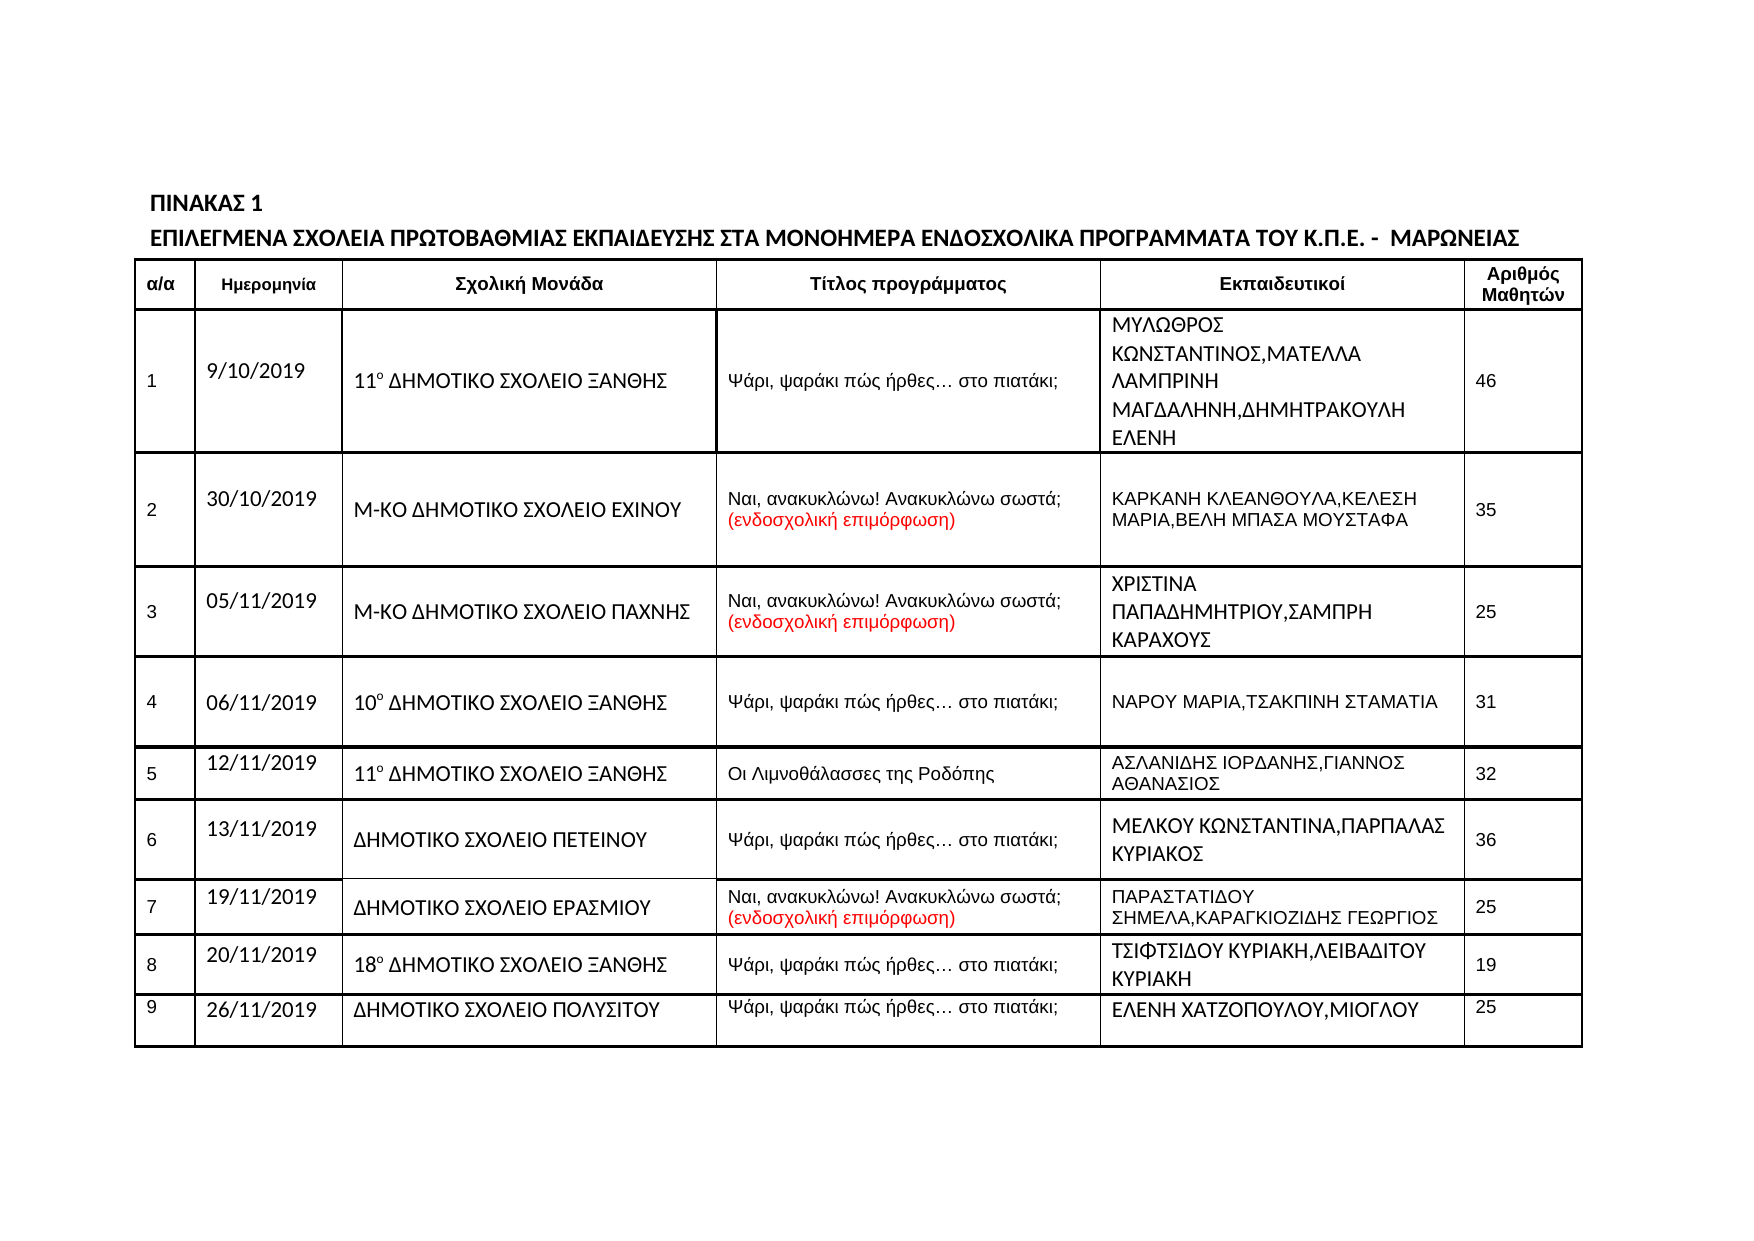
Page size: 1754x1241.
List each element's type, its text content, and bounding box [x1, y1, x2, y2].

table_cell 7 [136, 881, 194, 933]
table_cell Ναι, ανακυκλώνω! Ανακυκλώνω σωστά; (ενδοσχολική επιμόρφωση) [717, 881, 1100, 933]
table_cell Οι Λιμνοθάλασσες της Ροδόπης [717, 749, 1100, 798]
table_header Αριθμός Μαθητών [1465, 261, 1581, 307]
table_cell ΜΕΛΚΟΥ ΚΩΝΣΤΑΝΤΙΝΑ,ΠΑΡΠΑΛΑΣ ΚΥΡΙΑΚΟΣ [1101, 801, 1464, 878]
table_cell 35 [1465, 454, 1581, 564]
table_cell 31 [1465, 658, 1581, 745]
table_cell 18ο ΔΗΜΟΤΙΚΟ ΣΧΟΛΕΙΟ ΞΑΝΘΗΣ [343, 936, 716, 992]
table_cell 30/10/2019 [196, 454, 342, 564]
table_cell ΚΑΡΚΑΝΗ ΚΛΕΑΝΘΟΥΛΑ,ΚΕΛΕΣΗ ΜΑΡΙΑ,ΒΕΛΗ ΜΠΑΣΑ ΜΟΥΣΤΑΦΑ [1101, 454, 1464, 564]
table_cell 19/11/2019 [196, 881, 342, 933]
text ΕΠΙΛΕΓΜΕΝΑ ΣΧΟΛΕΙΑ ΠΡΩΤΟΒΑΘΜΙΑΣ ΕΚΠΑΙΔΕΥΣΗΣ ΣΤΑ ΜΟΝΟΗΜΕΡΑ ΕΝΔΟΣΧΟΛΙΚΑ ΠΡΟΓΡΑΜΜΑΤΑ ΤΟΥ Κ.Π.Ε. - ΜΑΡΩΝΕΙΑΣ [150, 222, 1604, 253]
table_cell 11ο ΔΗΜΟΤΙΚΟ ΣΧΟΛΕΙΟ ΞΑΝΘΗΣ [343, 311, 715, 451]
table_cell 9/10/2019 [196, 311, 341, 451]
table_header Ημερομηνία [196, 261, 342, 307]
table_cell ΝΑΡΟΥ ΜΑΡΙΑ,ΤΣΑΚΠΙΝΗ ΣΤΑΜΑΤΙΑ [1101, 658, 1464, 745]
table_cell ΜΥΛΩΘΡΟΣ ΚΩΝΣΤΑΝΤΙΝΟΣ,ΜΑΤΕΛΛΑ ΛΑΜΠΡΙΝΗ ΜΑΓΔΑΛΗΝΗ,ΔΗΜΗΤΡΑΚΟΥΛΗ ΕΛΕΝΗ [1101, 311, 1464, 451]
table_cell ΔΗΜΟΤΙΚΟ ΣΧΟΛΕΙΟ ΕΡΑΣΜΙΟΥ [343, 879, 716, 933]
table_cell ΧΡΙΣΤΙΝΑ ΠΑΠΑΔΗΜΗΤΡΙΟΥ,ΣΑΜΠΡΗ ΚΑΡΑΧΟΥΣ [1101, 568, 1464, 655]
table_cell Ψάρι, ψαράκι πώς ήρθες… στο πιατάκι; [718, 311, 1099, 451]
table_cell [1101, 996, 1464, 1045]
table_cell ΑΣΛΑΝΙΔΗΣ ΙΟΡΔΑΝΗΣ,ΓΙΑΝΝΟΣ ΑΘΑΝΑΣΙΟΣ [1101, 749, 1464, 798]
table_cell 3 [136, 568, 194, 655]
table_cell 10ο ΔΗΜΟΤΙΚΟ ΣΧΟΛΕΙΟ ΞΑΝΘΗΣ [343, 658, 716, 745]
table_cell 32 [1465, 749, 1581, 798]
table_cell Ψάρι, ψαράκι πώς ήρθες… στο πιατάκι; [717, 658, 1100, 745]
table_cell Ναι, ανακυκλώνω! Ανακυκλώνω σωστά; (ενδοσχολική επιμόρφωση) [717, 454, 1100, 564]
table_cell Μ-ΚΟ ΔΗΜΟΤΙΚΟ ΣΧΟΛΕΙΟ ΕΧΙΝΟΥ [343, 454, 716, 564]
table_cell 11ο ΔΗΜΟΤΙΚΟ ΣΧΟΛΕΙΟ ΞΑΝΘΗΣ [343, 749, 716, 798]
table_cell Ναι, ανακυκλώνω! Ανακυκλώνω σωστά; (ενδοσχολική επιμόρφωση) [717, 568, 1100, 655]
table_cell 6 [136, 801, 194, 878]
table_cell 20/11/2019 [196, 936, 342, 992]
table_cell 26/11/2019 [196, 996, 342, 1045]
table_cell 25 [1465, 881, 1581, 933]
table_cell 5 [136, 749, 194, 798]
table_cell 12/11/2019 [196, 749, 342, 798]
table_cell Μ-ΚΟ ΔΗΜΟΤΙΚΟ ΣΧΟΛΕΙΟ ΠΑΧΝΗΣ [343, 568, 716, 655]
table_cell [343, 996, 716, 1045]
table_header α/α [136, 261, 194, 307]
table_cell Ψάρι, ψαράκι πώς ήρθες… στο πιατάκι; [717, 936, 1100, 992]
table_cell 46 [1465, 311, 1581, 451]
table_cell Ψάρι, ψαράκι πώς ήρθες… στο πιατάκι; [717, 801, 1100, 878]
table_cell 06/11/2019 [196, 658, 342, 745]
table_cell 4 [136, 658, 194, 745]
table_cell ΠΑΡΑΣΤΑΤΙΔΟΥ ΣΗΜΕΛΑ,ΚΑΡΑΓΚΙΟΖΙΔΗΣ ΓΕΩΡΓΙΟΣ [1101, 881, 1464, 933]
table_header Σχολική Μονάδα [343, 261, 716, 307]
table_cell ΔΗΜΟΤΙΚΟ ΣΧΟΛΕΙΟ ΠΕΤΕΙΝΟΥ [343, 801, 716, 878]
table_cell 36 [1465, 801, 1581, 878]
table_cell 19 [1465, 936, 1581, 992]
table_cell 13/11/2019 [196, 801, 342, 878]
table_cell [717, 996, 1100, 1045]
table_cell 8 [136, 936, 194, 992]
table_header Τίτλος προγράμματος [717, 261, 1100, 307]
table_cell 25 [1465, 568, 1581, 655]
table_cell ΤΣΙΦΤΣΙΔΟΥ ΚΥΡΙΑΚΗ,ΛΕΙΒΑΔΙΤΟΥ ΚΥΡΙΑΚΗ [1101, 936, 1464, 992]
table_cell 9 [136, 996, 194, 1045]
text ΠΙΝΑΚΑΣ 1 [150, 187, 1604, 218]
table_cell 05/11/2019 [196, 568, 342, 655]
table_cell 2 [136, 454, 194, 564]
table_header Εκπαιδευτικοί [1101, 261, 1464, 307]
table_cell 25 [1465, 996, 1581, 1045]
table_cell 1 [136, 311, 194, 451]
